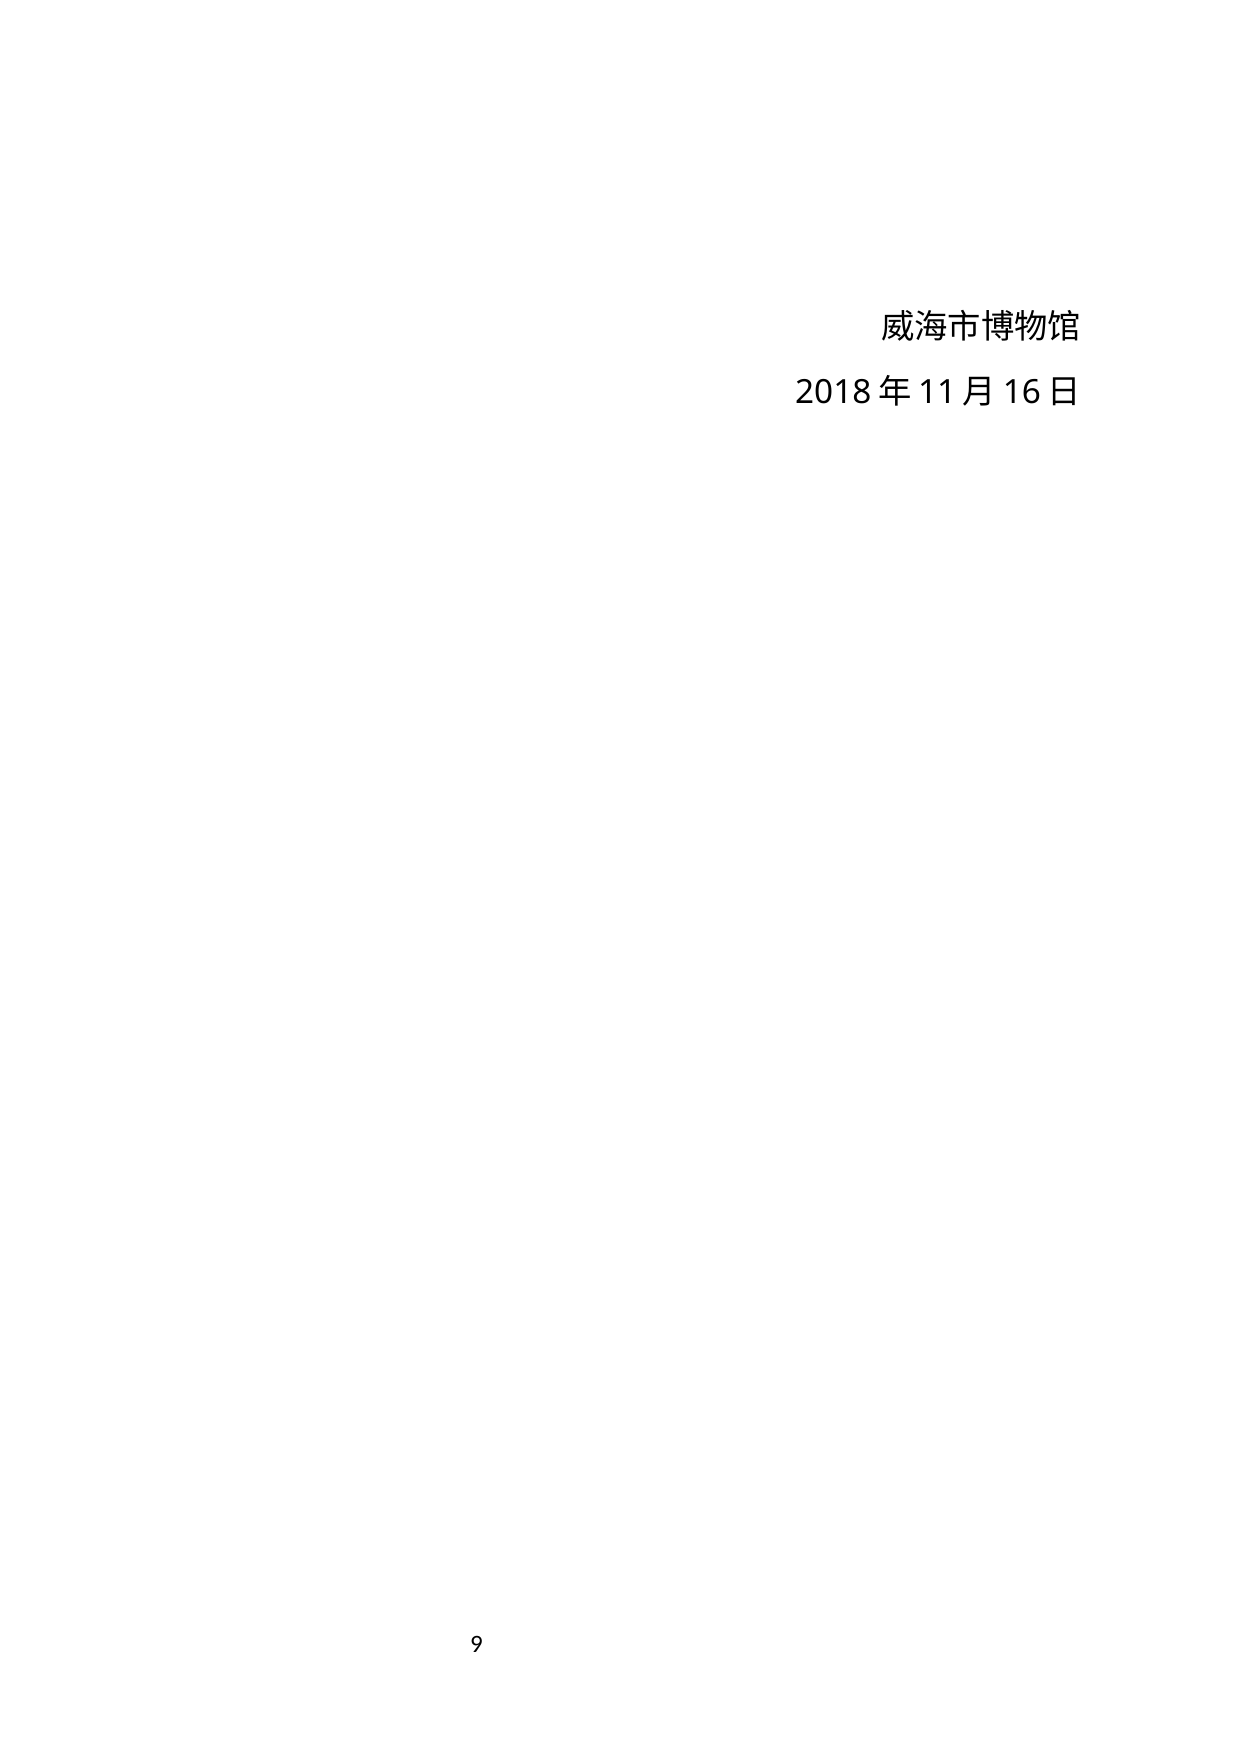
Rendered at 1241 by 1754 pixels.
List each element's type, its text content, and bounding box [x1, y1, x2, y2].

text 2018年11月16日 [159, 357, 1081, 422]
text 威海市博物馆 [159, 292, 1081, 357]
